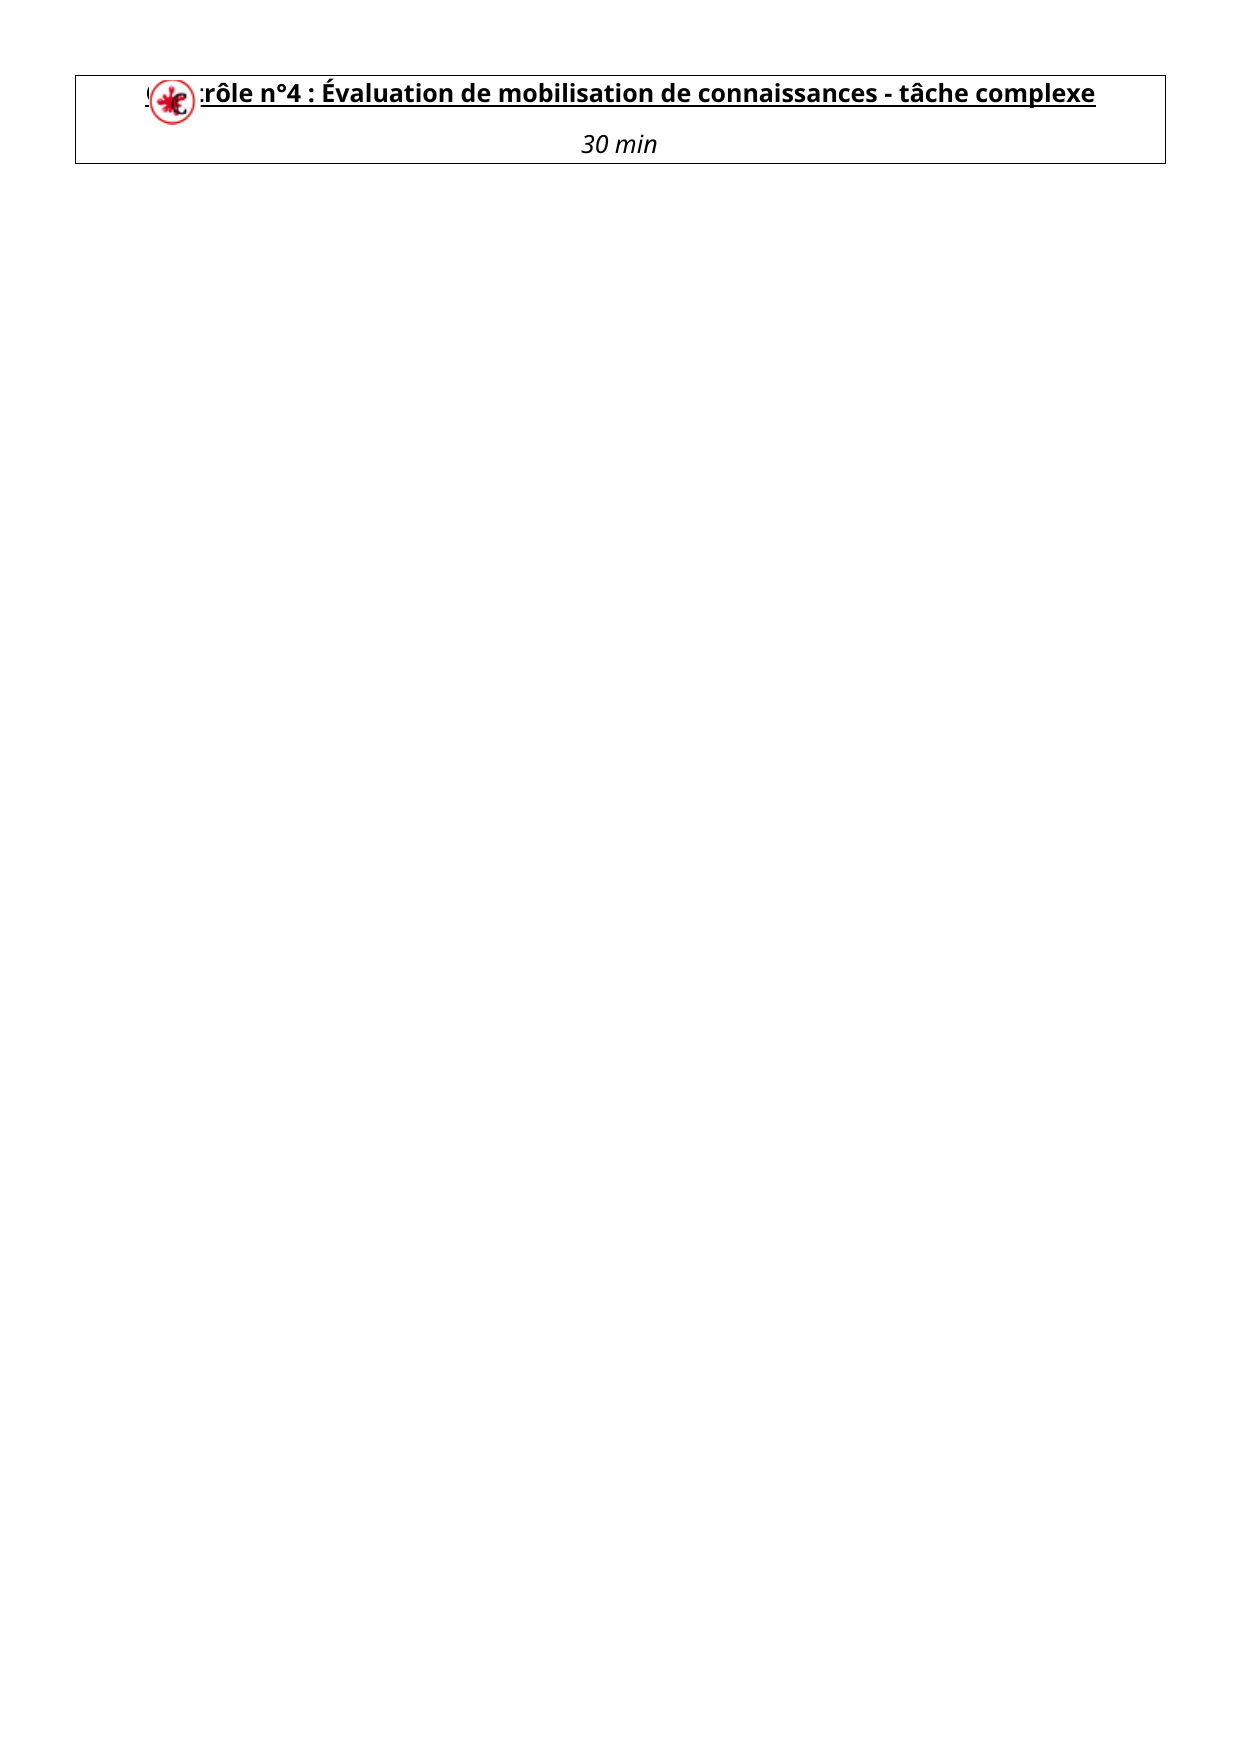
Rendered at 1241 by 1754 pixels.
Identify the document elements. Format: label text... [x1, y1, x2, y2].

table_cell Contrôle n°4 : Évaluation de mobilisation de connaissances - tâche complexe 30 min [76, 76, 1165, 162]
picture [149, 80, 196, 125]
